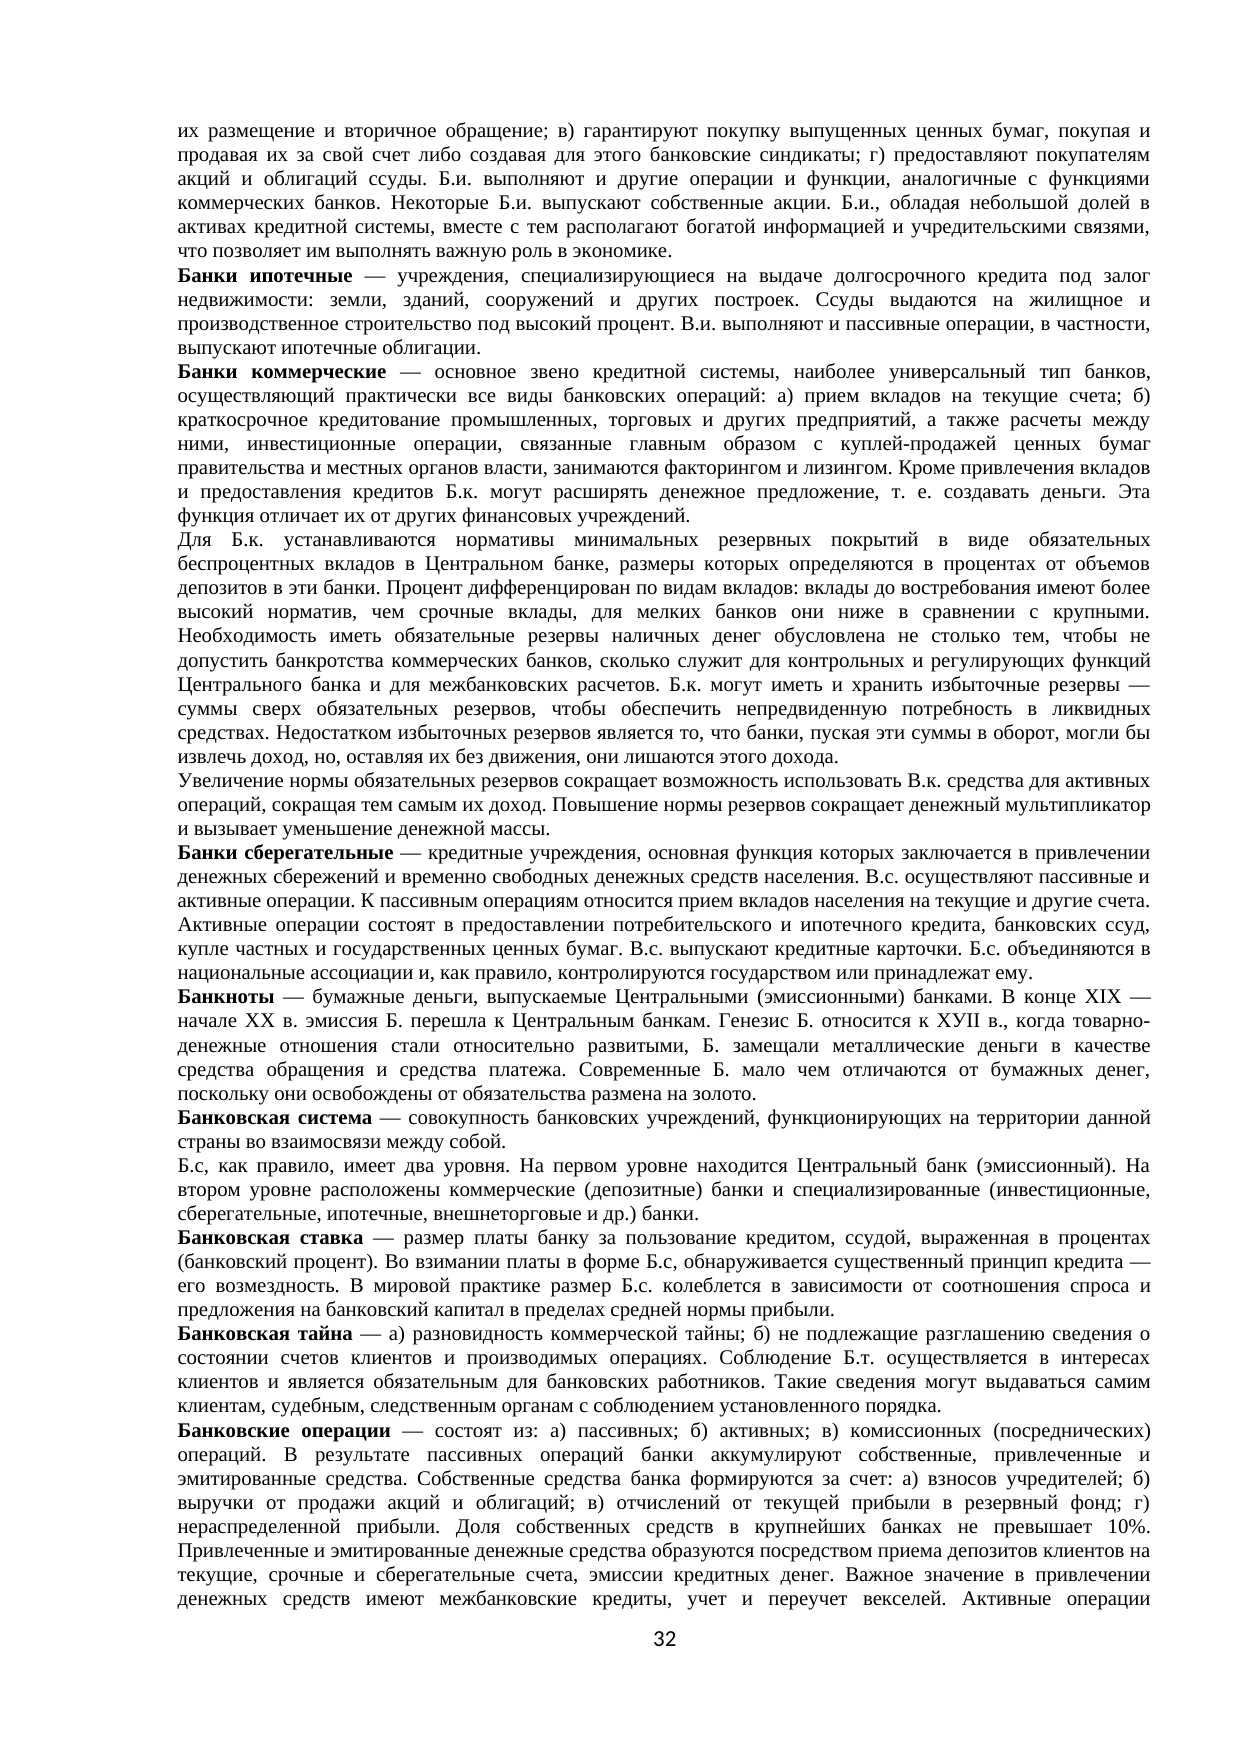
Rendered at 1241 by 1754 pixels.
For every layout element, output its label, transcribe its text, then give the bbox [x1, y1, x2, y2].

text Для Б.к. устанавливаются нормативы минимальных резервных покрытий в виде обязательных беспроцентных вкладов в Центральном банке, размеры которых определяются в процентах от объемов депозитов в эти банки. Процент дифференцирован по видам вкладов: вклады до востребования имеют более высокий норматив, чем срочные вклады, для мелких банков они ниже в сравнении с крупными. Необходимость иметь обязательные резервы наличных денег обусловлена не столько тем, чтобы не допустить банкротства коммерческих банков, сколько служит для контрольных и регулирующих функций Центрального банка и для межбанковских расчетов. Б.к. могут иметь и хранить избыточные резервы — суммы сверх обязательных резервов, чтобы обеспечить непредвиденную потребность в ликвидных средствах. Недостатком избыточных резервов является то, что банки, пуская эти суммы в оборот, могли бы извлечь доход, но, оставляя их без движения, они лишаются этого дохода. [177, 527, 1152, 768]
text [177, 118, 1152, 262]
text Банки сберегательные — кредитные учреждения, основная функция которых заключается в привлечении денежных сбережений и временно свободных денежных средств населения. В.с. осуществляют пассивные и активные операции. К пассивным операциям относится прием вкладов населения на текущие и другие счета. Активные операции состоят в предоставлении потребительского и ипотечного кредита, банковских ссуд, купле частных и государственных ценных бумаг. В.с. выпускают кредитные карточки. Б.с. объединяются в национальные ассоциации и, как правило, контролируются государством или принадлежат ему. [177, 840, 1152, 984]
text Банки коммерческие — основное звено кредитной системы, наиболее универсальный тип банков, осуществляющий практически все виды банковских операций: а) прием вкладов на текущие счета; б) краткосрочное кредитование промышленных, торговых и других предприятий, а также расчеты между ними, инвестиционные операции, связанные главным образом с куплей-продажей ценных бумаг правительства и местных органов власти, занимаются факторингом и лизингом. Кроме привлечения вкладов и предоставления кредитов Б.к. могут расширять денежное предложение, т. е. создавать деньги. Эта функция отличает их от других финансовых учреждений. [177, 359, 1152, 527]
text Банки ипотечные — учреждения, специализирующиеся на выдаче долгосрочного кредита под залог недвижимости: земли, зданий, сооружений и других построек. Ссуды выдаются на жилищное и производственное строительство под высокий процент. В.и. выполняют и пассивные операции, в частности, выпускают ипотечные облигации. [177, 262, 1152, 359]
text Банковская тайна — а) разновидность коммерческой тайны; б) не подлежащие разглашению сведения о состоянии счетов клиентов и производимых операциях. Соблюдение Б.т. осуществляется в интересах клиентов и является обязательным для банковских работников. Такие сведения могут выдаваться самим клиентам, судебным, следственным органам с соблюдением установленного порядка. [177, 1321, 1152, 1417]
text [177, 1417, 1152, 1610]
text Банковская ставка — размер платы банку за пользование кредитом, ссудой, выраженная в процентах (банковский процент). Во взимании платы в форме Б.с, обнаруживается существенный принцип кредита — его возмездность. В мировой практике размер Б.с. колеблется в зависимости от соотношения спроса и предложения на банковский капитал в пределах средней нормы прибыли. [177, 1225, 1152, 1321]
text Б.с, как правило, имеет два уровня. На первом уровне находится Центральный банк (эмиссионный). На втором уровне расположены коммерческие (депозитные) банки и специализированные (инвестиционные, сберегательные, ипотечные, внешнеторговые и др.) банки. [177, 1153, 1152, 1225]
text Банковская система — совокупность банковских учреждений, функционирующих на территории данной страны во взаимосвязи между собой. [177, 1105, 1152, 1153]
text Увеличение нормы обязательных резервов сокращает возможность использовать В.к. средства для активных операций, сокращая тем самым их доход. Повышение нормы резервов сокращает денежный мультипликатор и вызывает уменьшение денежной массы. [177, 768, 1152, 840]
text Банкноты — бумажные деньги, выпускаемые Центральными (эмиссионными) банками. В конце ХIХ — начале ХХ в. эмиссия Б. перешла к Центральным банкам. Генезис Б. относится к ХУII в., когда товарно-денежные отношения стали относительно развитыми, Б. замещали металлические деньги в качестве средства обращения и средства платежа. Современные Б. мало чем отличаются от бумажных денег, поскольку они освобождены от обязательства размена на золото. [177, 984, 1152, 1105]
